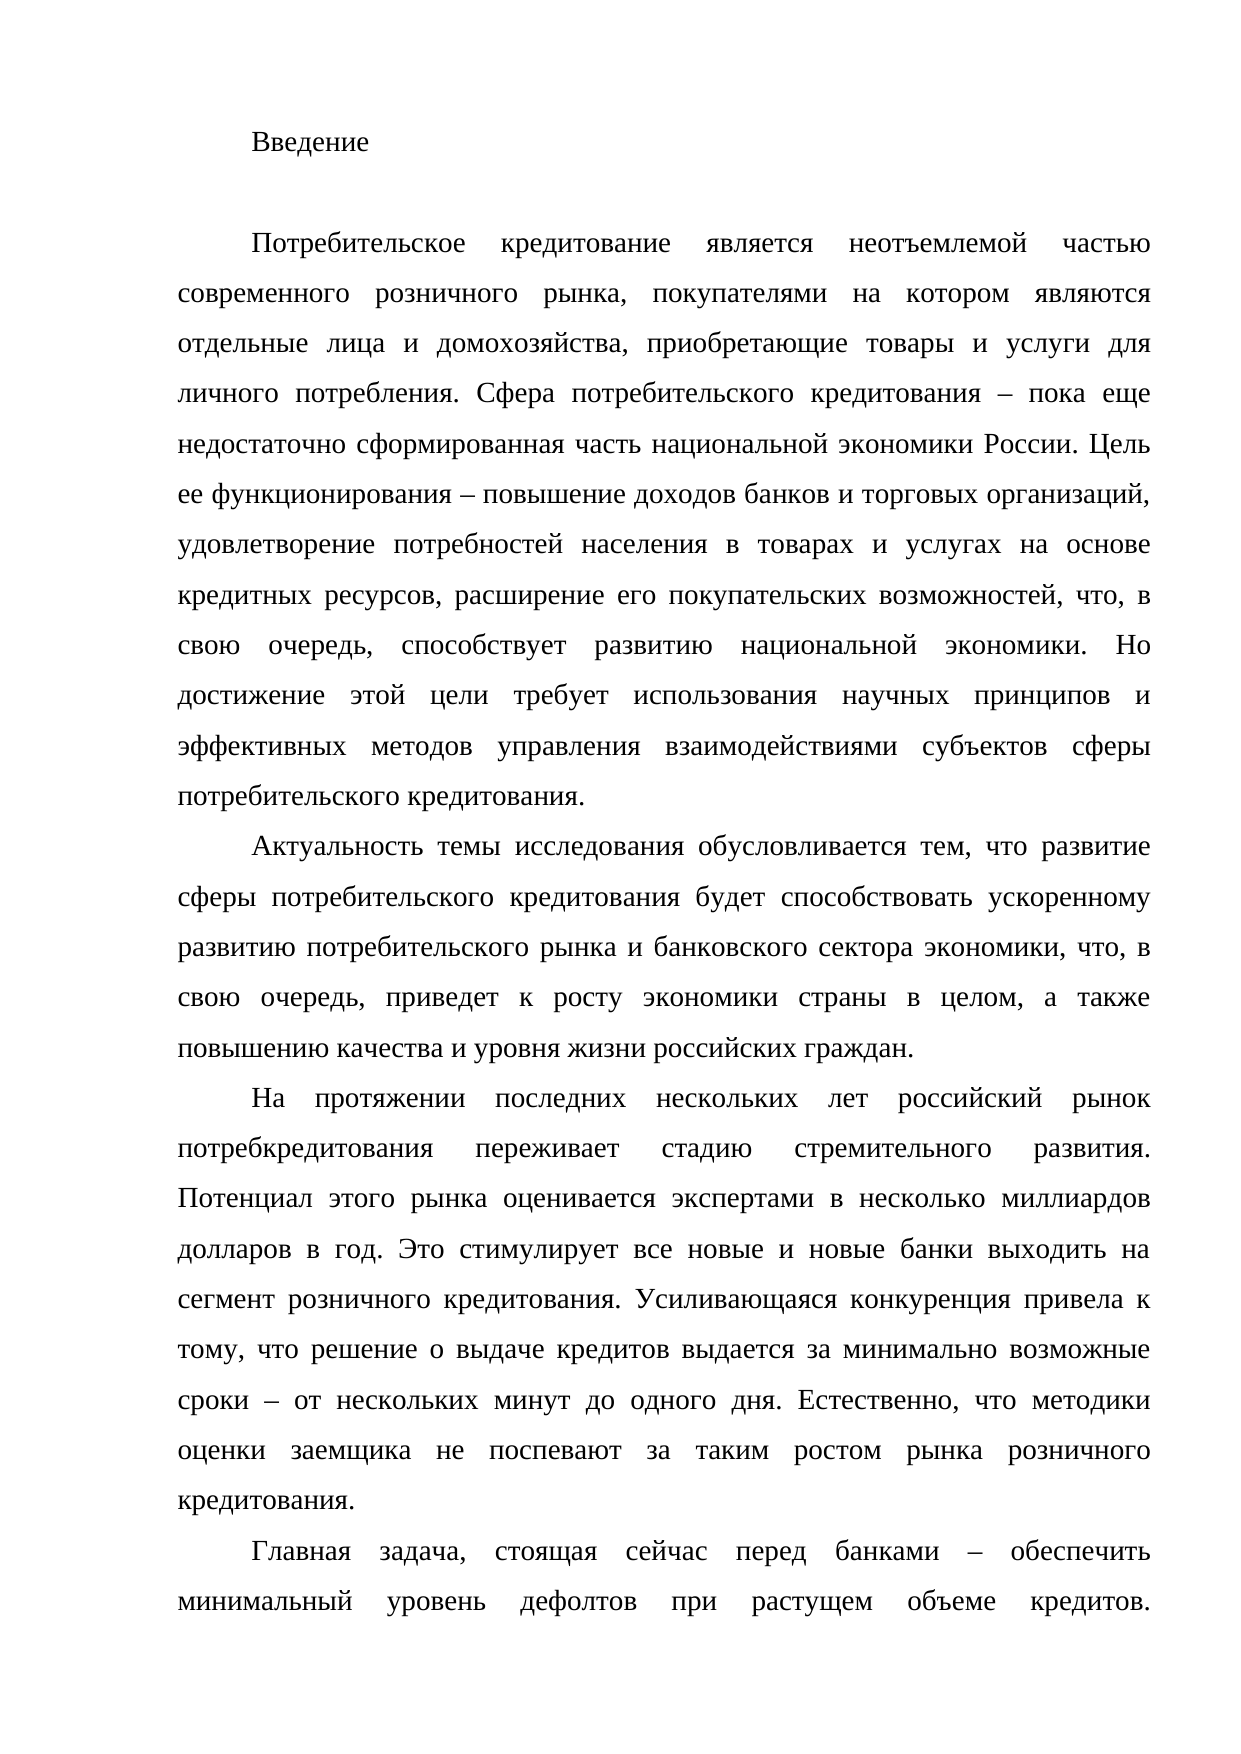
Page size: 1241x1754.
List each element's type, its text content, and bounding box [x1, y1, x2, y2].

text Актуальность темы исследования обусловливается тем, что развитие сферы потребительского кредитования будет способствовать ускоренному развитию потребительского рынка и банковского сектора экономики, что, в свою очередь, приведет к росту экономики страны в целом, а также повышению качества и уровня жизни российских граждан. [177, 828, 1152, 1063]
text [177, 1533, 1152, 1617]
text Потребительское кредитование является неотъемлемой частью современного розничного рынка, покупателями на котором являются отдельные лица и домохозяйства, приобретающие товары и услуги для личного потребления. Сфера потребительского кредитования – пока еще недостаточно сформированная часть национальной экономики России. Цель ее функционирования – повышение доходов банков и торговых организаций, удовлетворение потребностей населения в товарах и услугах на основе кредитных ресурсов, расширение его покупательских возможностей, что, в свою очередь, способствует развитию национальной экономики. Но достижение этой цели требует использования научных принципов и эффективных методов управления взаимодействиями субъектов сферы потребительского кредитования. [177, 225, 1152, 812]
text На протяжении последних нескольких лет российский рынок потребкредитования переживает стадию стремительного развития. Потенциал этого рынка оценивается экспертами в несколько миллиардов долларов в год. Это стимулирует все новые и новые банки выходить на сегмент розничного кредитования. Усиливающаяся конкуренция привела к тому, что решение о выдаче кредитов выдается за минимально возможные сроки – от нескольких минут до одного дня. Естественно, что методики оценки заемщика не поспевают за таким ростом рынка розничного кредитования. [177, 1080, 1152, 1516]
text Введение [177, 124, 1152, 158]
